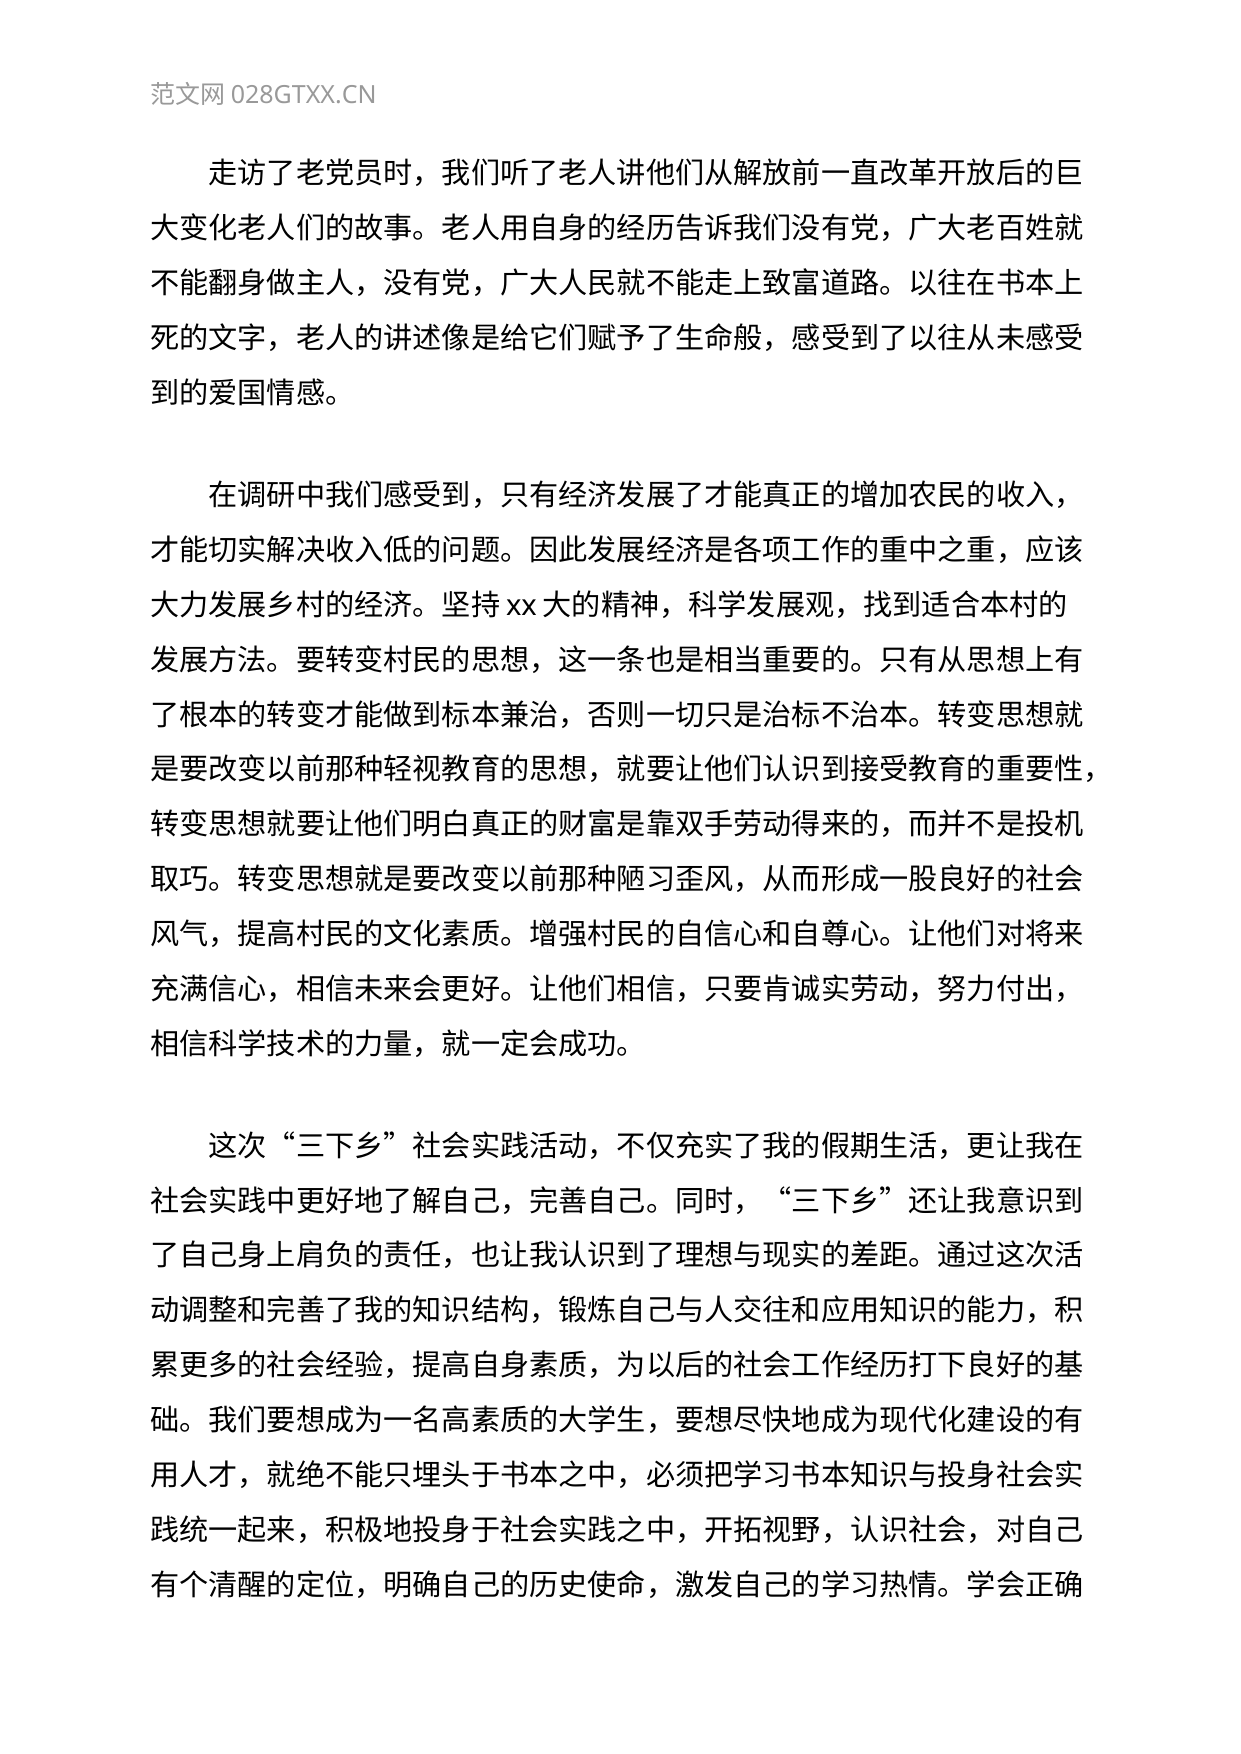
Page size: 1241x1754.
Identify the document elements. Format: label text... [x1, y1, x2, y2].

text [150, 1122, 1090, 1604]
text 在调研中我们感受到，只有经济发展了才能真正的增加农民的收入，才能切实解决收入低的问题。因此发展经济是各项工作的重中之重，应该大力发展乡村的经济。坚持xx大的精神，科学发展观，找到适合本村的发展方法。要转变村民的思想，这一条也是相当重要的。只有从思想上有了根本的转变才能做到标本兼治，否则一切只是治标不治本。转变思想就是要改变以前那种轻视教育的思想，就要让他们认识到接受教育的重要性，转变思想就要让他们明白真正的财富是靠双手劳动得来的，而并不是投机取巧。转变思想就是要改变以前那种陋习歪风，从而形成一股良好的社会风气，提高村民的文化素质。增强村民的自信心和自尊心。让他们对将来充满信心，相信未来会更好。让他们相信，只要肯诚实劳动，努力付出，相信科学技术的力量，就一定会成功。 [150, 471, 1090, 1063]
text 走访了老党员时，我们听了老人讲他们从解放前一直改革开放后的巨大变化老人们的故事。老人用自身的经历告诉我们没有党，广大老百姓就不能翻身做主人，没有党，广大人民就不能走上致富道路。以往在书本上死的文字，老人的讲述像是给它们赋予了生命般，感受到了以往从未感受到的爱国情感。 [150, 150, 1090, 412]
